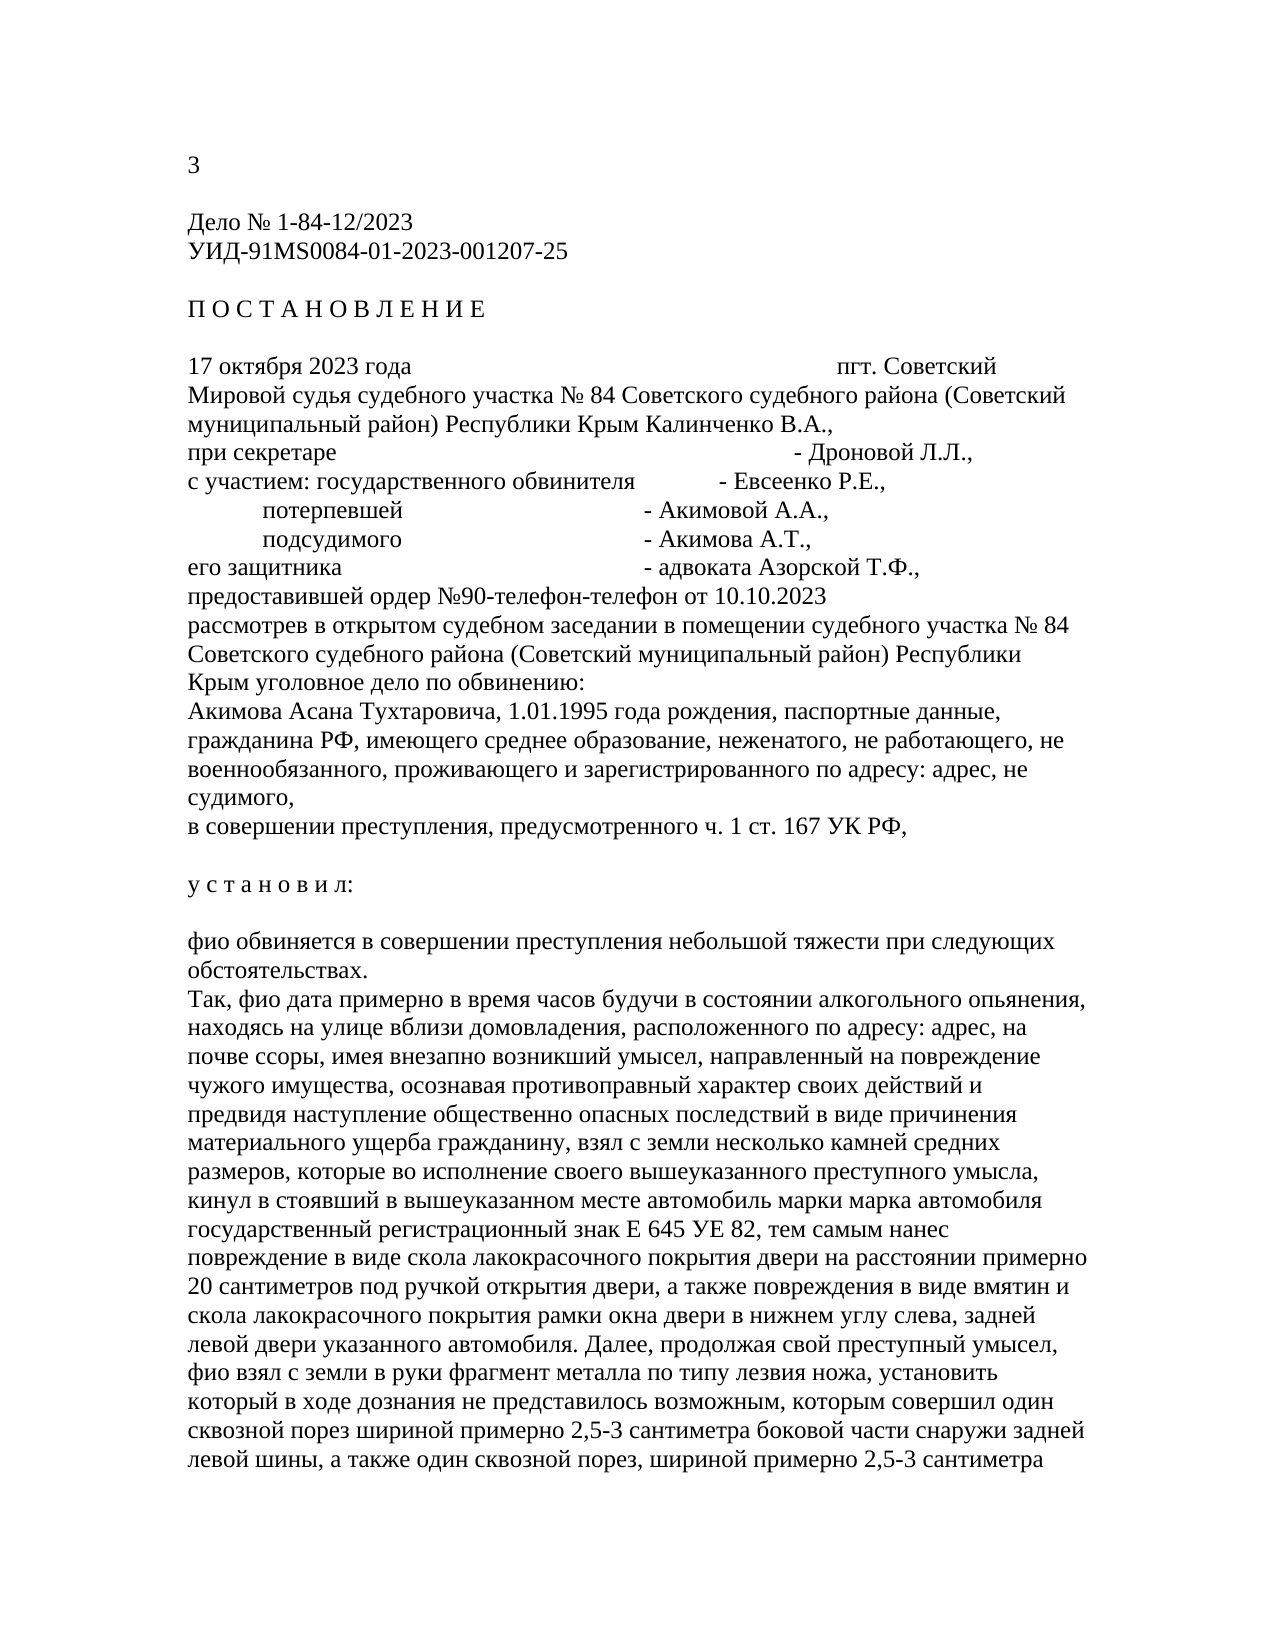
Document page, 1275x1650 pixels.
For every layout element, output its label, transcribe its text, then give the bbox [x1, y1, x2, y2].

text при секретаре - Дроновой Л.Л., [187, 437, 1087, 466]
text потерпевшей - Акимовой А.А., [187, 495, 1087, 524]
text фио обвиняется в совершении преступления небольшой тяжести при следующих обстоятельствах. [187, 926, 1087, 984]
text у с т а н о в и л: [187, 869, 1087, 897]
text рассмотрев в открытом судебном заседании в помещении судебного участка № 84 Советского судебного района (Советский муниципальный район) Республики Крым уголовное дело по обвинению: [187, 610, 1087, 696]
text предоставившей ордер №90-телефон-телефон от 10.10.2023 [187, 581, 1087, 610]
text Мировой судья судебного участка № 84 Советского судебного района (Советский муниципальный район) Республики Крым Калинченко В.А., [187, 380, 1087, 437]
text Акимова Асана Тухтаровича, 1.01.1995 года рождения, паспортные данные, гражданина РФ, имеющего среднее образование, неженатого, не работающего, не военнообязанного, проживающего и зарегистрированного по адресу: адрес, не судимого, [187, 696, 1087, 811]
text в совершении преступления, предусмотренного ч. 1 ст. 167 УК РФ, [187, 811, 1087, 840]
text 17 октября 2023 года пгт. Советский [187, 351, 1087, 380]
text 3 [187, 150, 1087, 179]
text П О С Т А Н О В Л Е Н И Е [187, 294, 1087, 322]
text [187, 984, 1087, 1472]
text Дело № 1-84-12/2023 [187, 207, 1087, 236]
text с участием: государственного обвинителя - Евсеенко Р.Е., [187, 466, 1087, 495]
text подсудимого - Акимова А.Т., [187, 524, 1087, 552]
text УИД-91MS0084-01-2023-001207-25 [187, 236, 1087, 265]
text его защитника - адвоката Азорской Т.Ф., [187, 552, 1087, 581]
